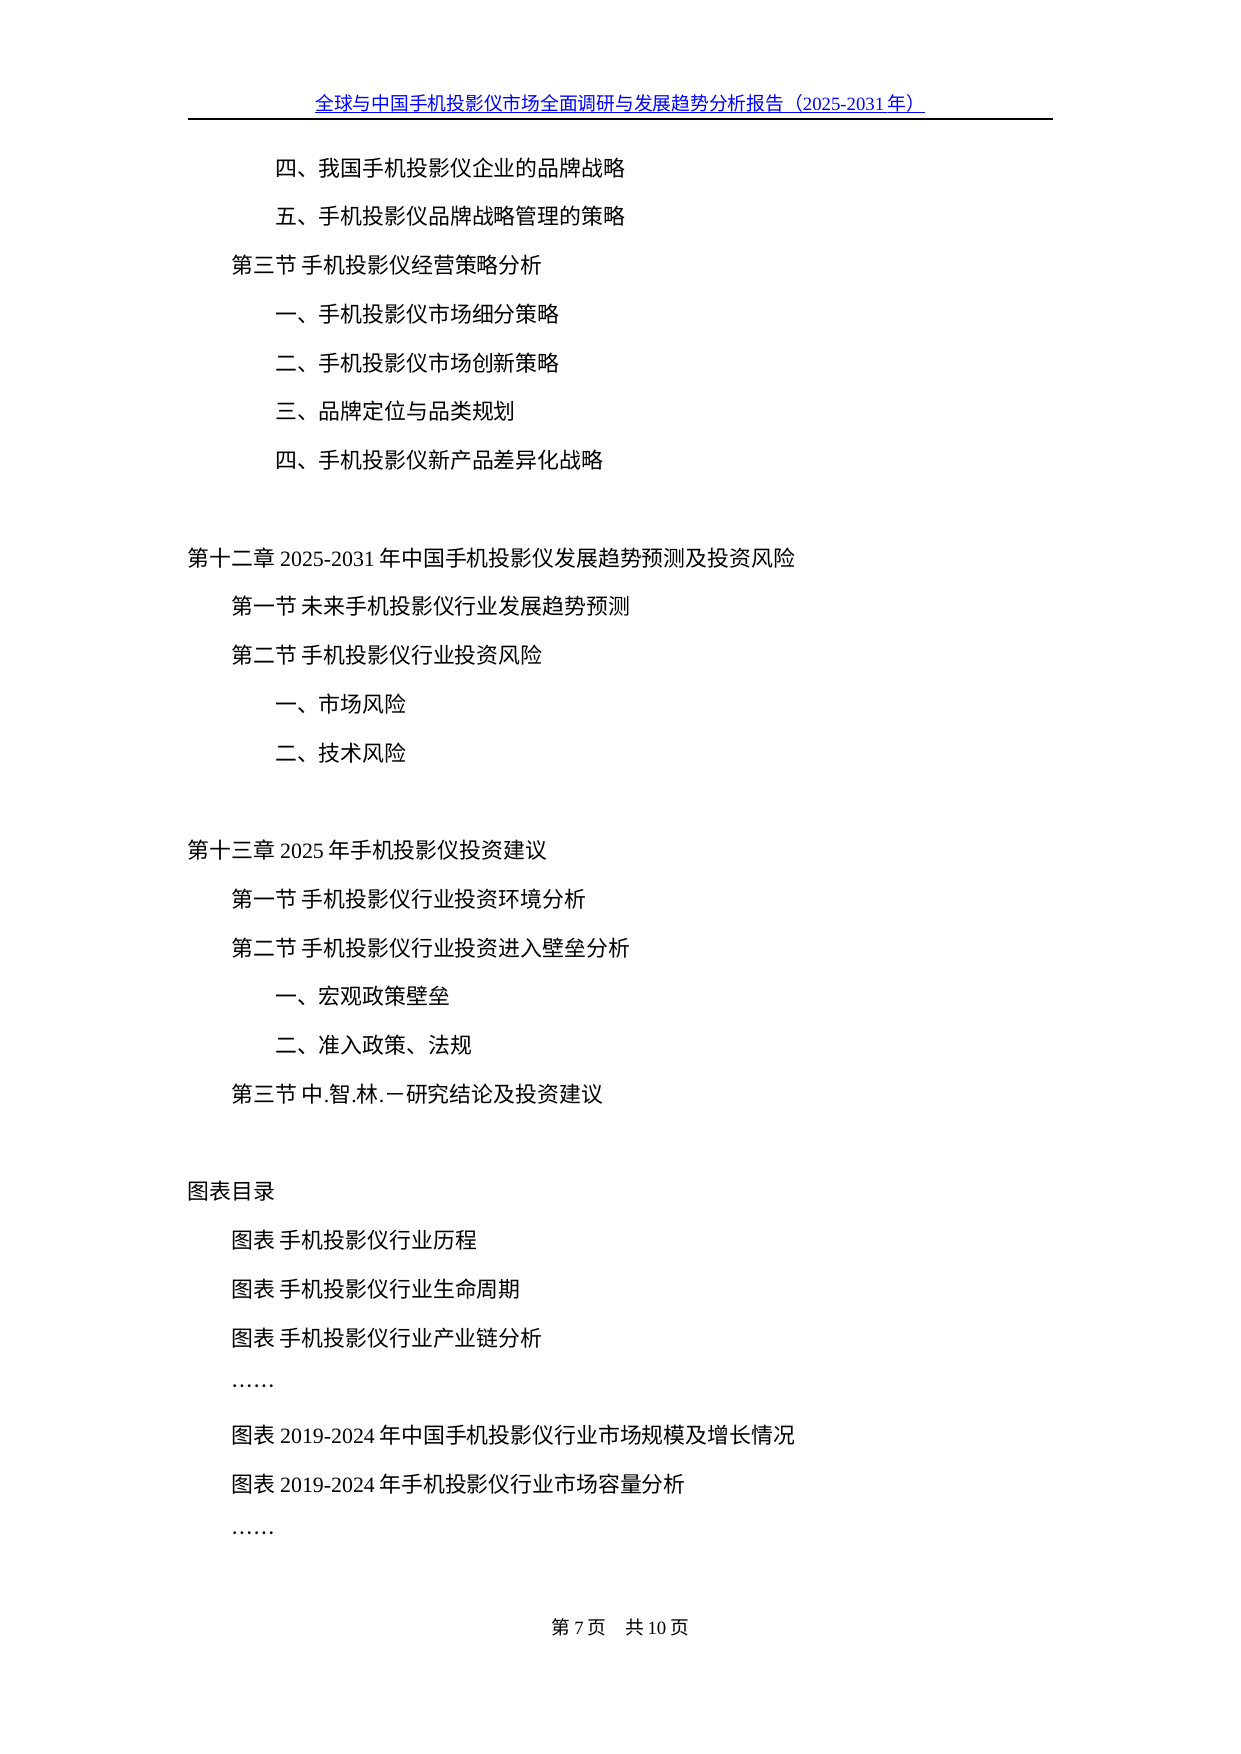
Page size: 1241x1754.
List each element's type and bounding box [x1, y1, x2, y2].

text [187, 150, 1053, 1548]
